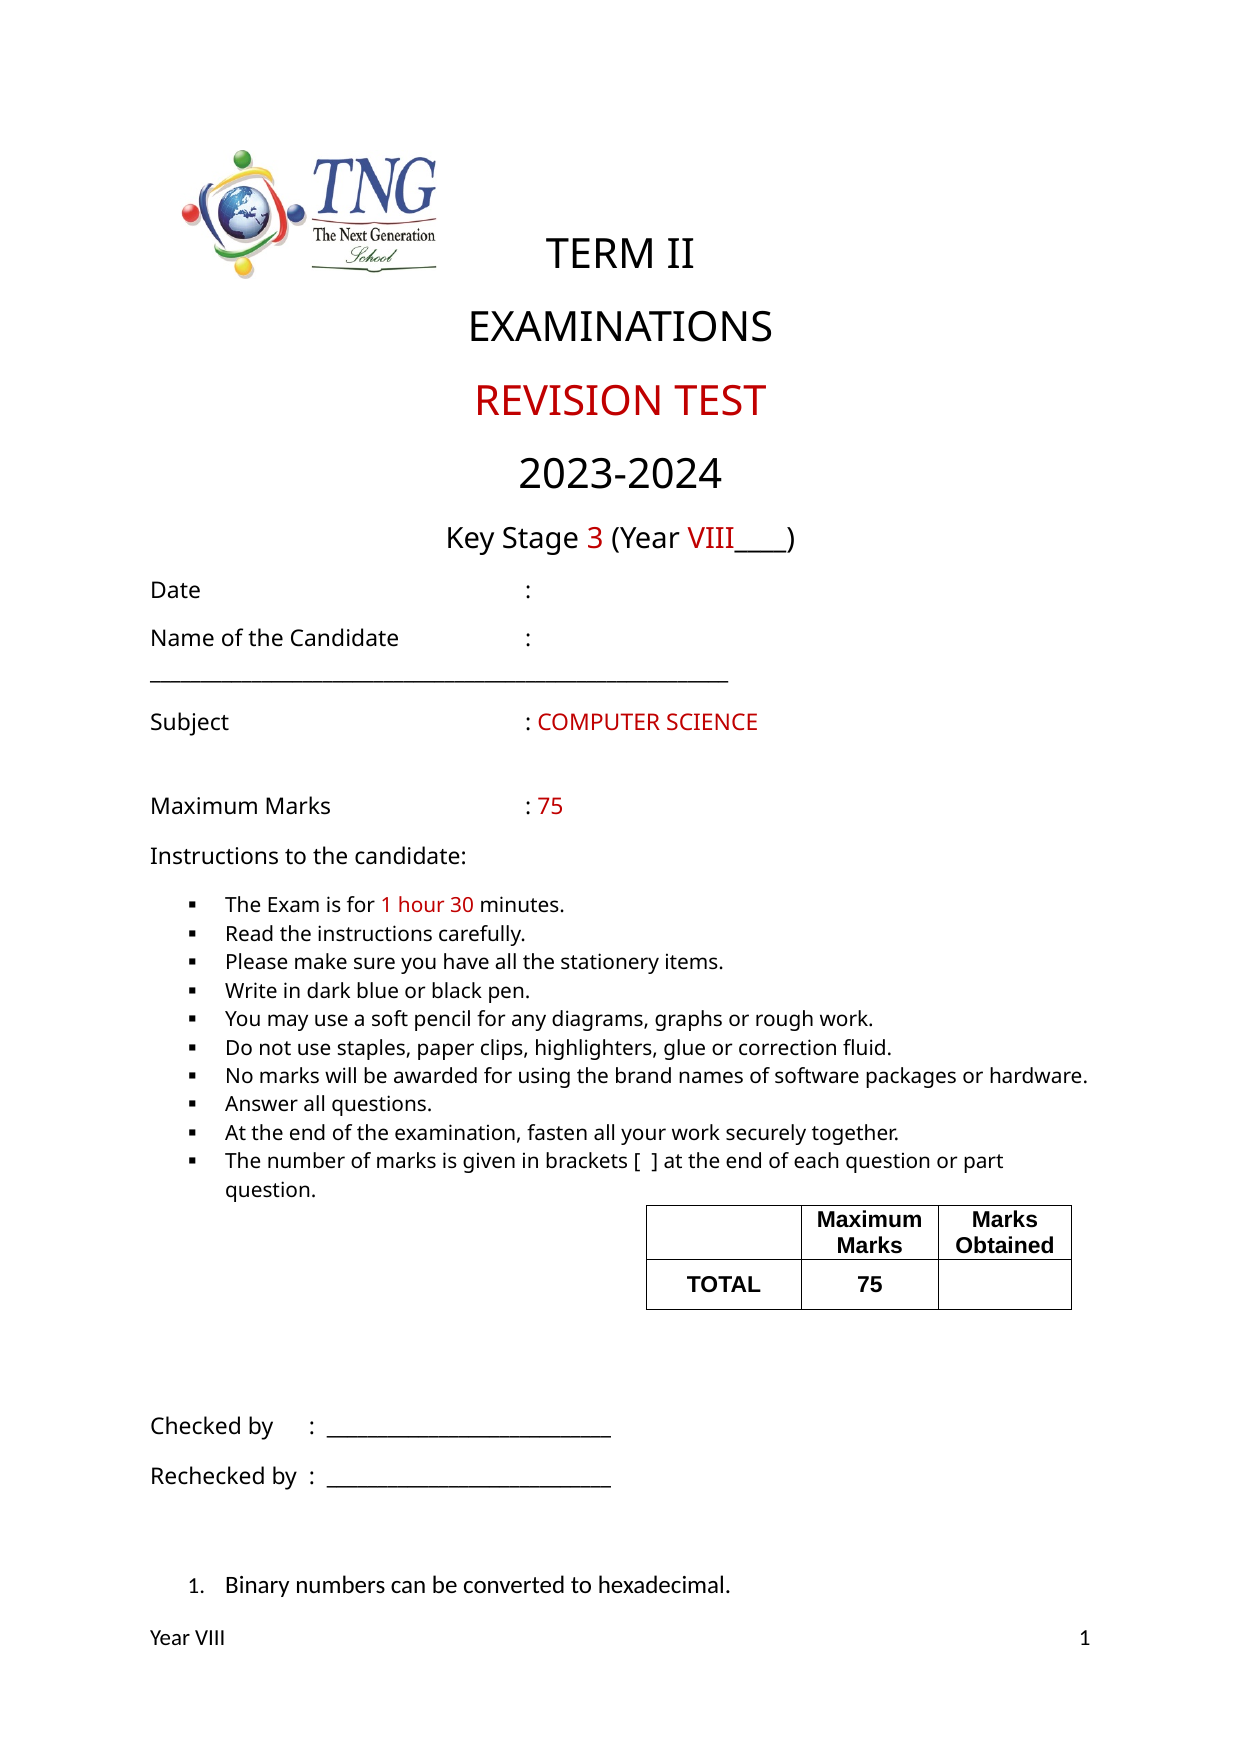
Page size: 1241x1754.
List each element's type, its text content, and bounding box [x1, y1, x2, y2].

text Rechecked by : ____________________________ [150, 1460, 1090, 1491]
list The Exam is for 1 hour 30 minutes. [187, 890, 1090, 919]
text TERM II [150, 223, 1090, 280]
list Answer all questions. [187, 1089, 1090, 1118]
text Date : [150, 573, 1090, 605]
table_header [647, 1206, 801, 1259]
list The number of marks is given in brackets [ ] at the end of each question or part question. [187, 1146, 1090, 1203]
list Binary numbers can be converted to hexadecimal. [187, 1569, 1090, 1600]
table_header Marks Obtained [939, 1206, 1071, 1259]
list Write in dark blue or black pen. [187, 976, 1090, 1004]
table_header Maximum Marks [802, 1206, 938, 1259]
table_cell TOTAL [647, 1260, 801, 1309]
text Key Stage 3 (Year VIII____) [150, 517, 1090, 557]
text REVISION TEST [150, 370, 1090, 427]
list No marks will be awarded for using the brand names of software packages or hardware. [187, 1061, 1090, 1089]
list Please make sure you have all the stationery items. [187, 947, 1090, 976]
text EXAMINATIONS [150, 297, 1090, 354]
picture [179, 150, 438, 279]
list Do not use staples, paper clips, highlighters, glue or correction fluid. [187, 1033, 1090, 1061]
text Name of the Candidate : _________________________________________________________ [150, 621, 1090, 686]
table_cell [939, 1260, 1071, 1309]
text Maximum Marks : 75 [150, 789, 1090, 821]
list You may use a soft pencil for any diagrams, graphs or rough work. [187, 1004, 1090, 1033]
list At the end of the examination, fasten all your work securely together. [187, 1118, 1090, 1146]
text Subject : COMPUTER SCIENCE [150, 706, 1090, 737]
table_cell 75 [802, 1260, 938, 1309]
text Instructions to the candidate: [150, 840, 1090, 871]
text 2023-2024 [150, 444, 1090, 501]
list Read the instructions carefully. [187, 919, 1090, 947]
text Checked by : ____________________________ [150, 1410, 1090, 1441]
